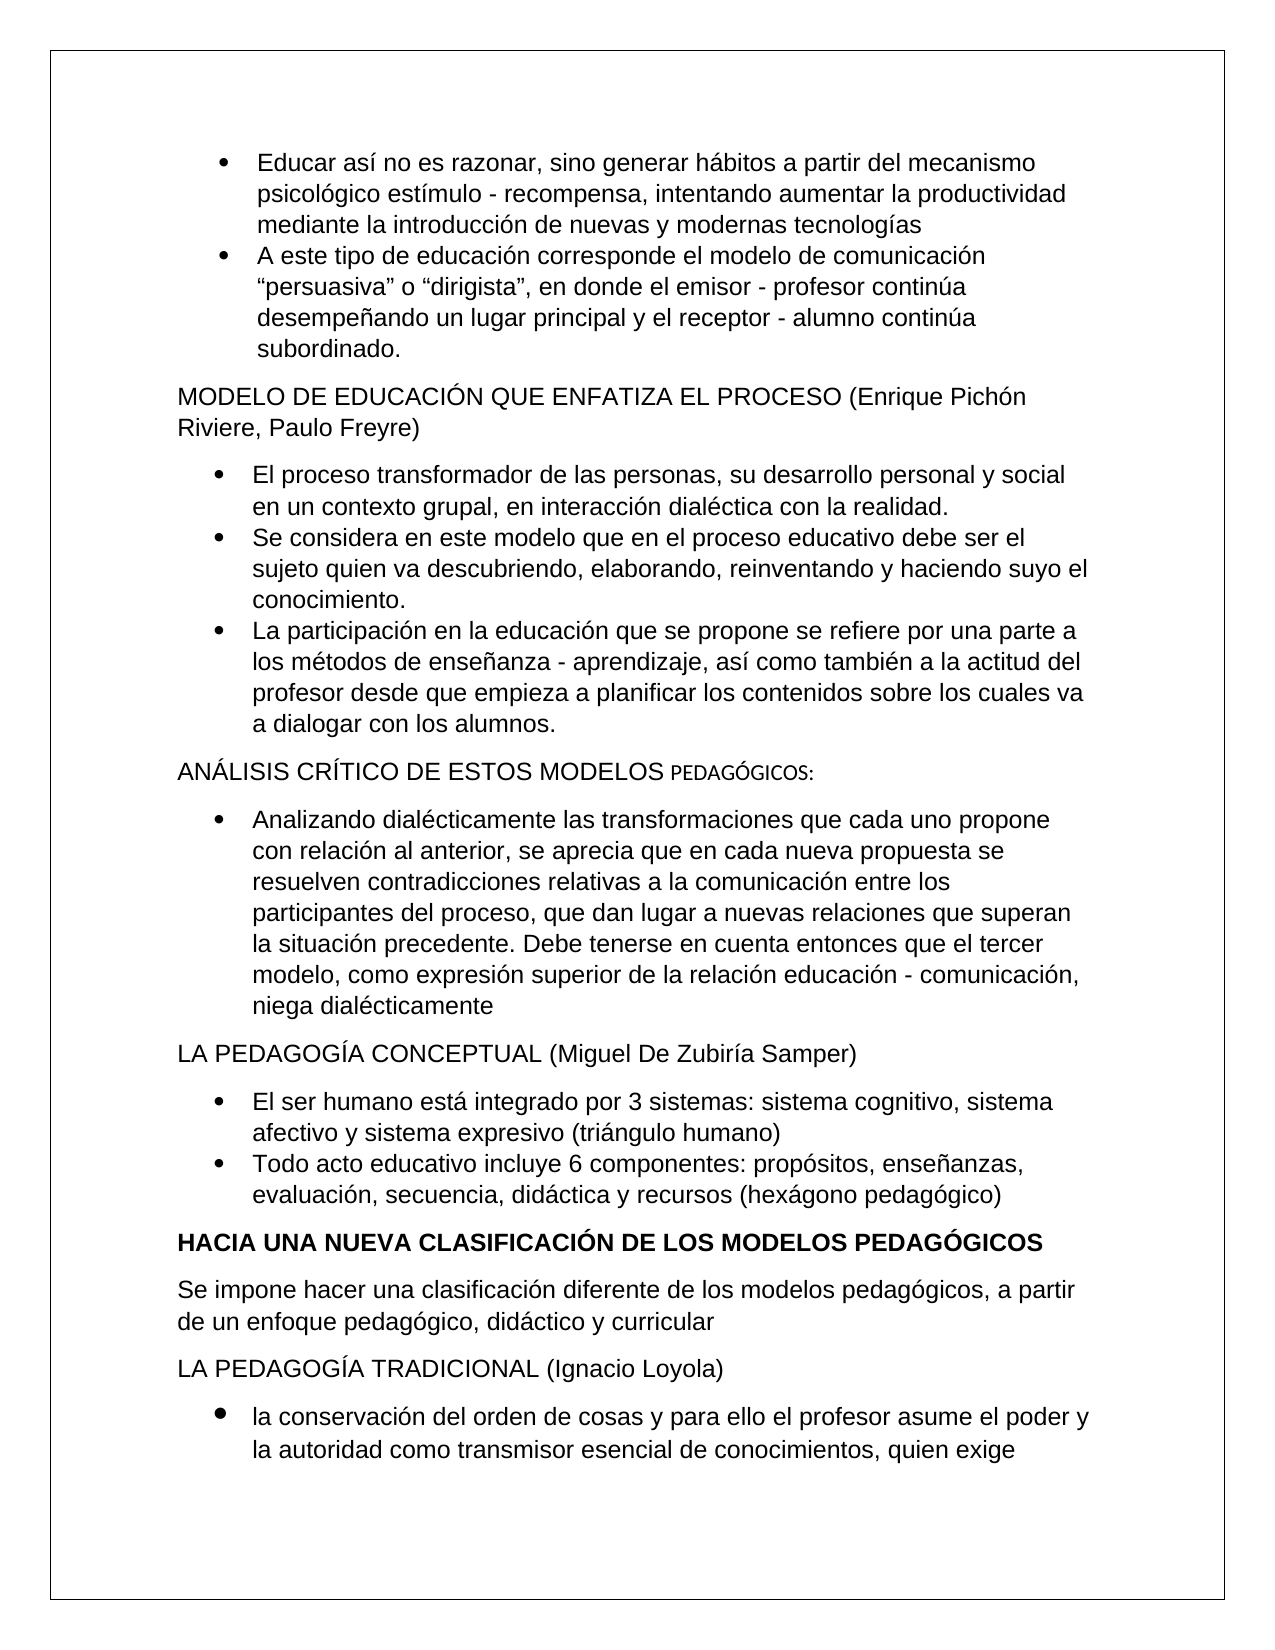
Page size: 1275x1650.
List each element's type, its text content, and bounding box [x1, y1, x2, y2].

text MODELO DE EDUCACIÓN QUE ENFATIZA EL PROCESO (Enrique Pichón Riviere, Paulo Freyre) [177, 382, 1098, 441]
list A este tipo de educación corresponde el modelo de comunicación “persuasiva” o “dirigista”, en donde el emisor - profesor continúa desempeñando un lugar principal y el receptor - alumno continúa subordinado. [219, 241, 1098, 363]
text ANÁLISIS CRÍTICO DE ESTOS MODELOS PEDAGÓGICOS: [177, 757, 1098, 786]
text Se impone hacer una clasificación diferente de los modelos pedagógicos, a partir de un enfoque pedagógico, didáctico y curricular [177, 1276, 1098, 1335]
list El ser humano está integrado por 3 sistemas: sistema cognitivo, sistema afectivo y sistema expresivo (triángulo humano) [214, 1087, 1098, 1147]
list La participación en la educación que se propone se refiere por una parte a los métodos de enseñanza - aprendizaje, así como también a la actitud del profesor desde que empieza a planificar los contenidos sobre los cuales va a dialogar con los alumnos. [214, 616, 1098, 738]
list Analizando dialécticamente las transformaciones que cada uno propone con relación al anterior, se aprecia que en cada nueva propuesta se resuelven contradicciones relativas a la comunicación entre los participantes del proceso, que dan lugar a nuevas relaciones que superan la situación precedente. Debe tenerse en cuenta entonces que el tercer modelo, como expresión superior de la relación educación - comunicación, niega dialécticamente [214, 805, 1098, 1020]
list Educar así no es razonar, sino generar hábitos a partir del mecanismo psicológico estímulo - recompensa, intentando aumentar la productividad mediante la introducción de nuevas y modernas tecnologías [219, 147, 1098, 238]
text LA PEDAGOGÍA TRADICIONAL (Ignacio Loyola) [177, 1354, 1098, 1383]
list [214, 1402, 1098, 1464]
text LA PEDAGOGÍA CONCEPTUAL (Miguel De Zubiría Samper) [177, 1039, 1098, 1068]
list El proceso transformador de las personas, su desarrollo personal y social en un contexto grupal, en interacción dialéctica con la realidad. [214, 460, 1098, 520]
list Todo acto educativo incluye 6 componentes: propósitos, enseñanzas, evaluación, secuencia, didáctica y recursos (hexágono pedagógico) [214, 1149, 1098, 1209]
list Se considera en este modelo que en el proceso educativo debe ser el sujeto quien va descubriendo, elaborando, reinventando y haciendo suyo el conocimiento. [214, 523, 1098, 613]
text HACIA UNA NUEVA CLASIFICACIÓN DE LOS MODELOS PEDAGÓGICOS [177, 1228, 1098, 1257]
